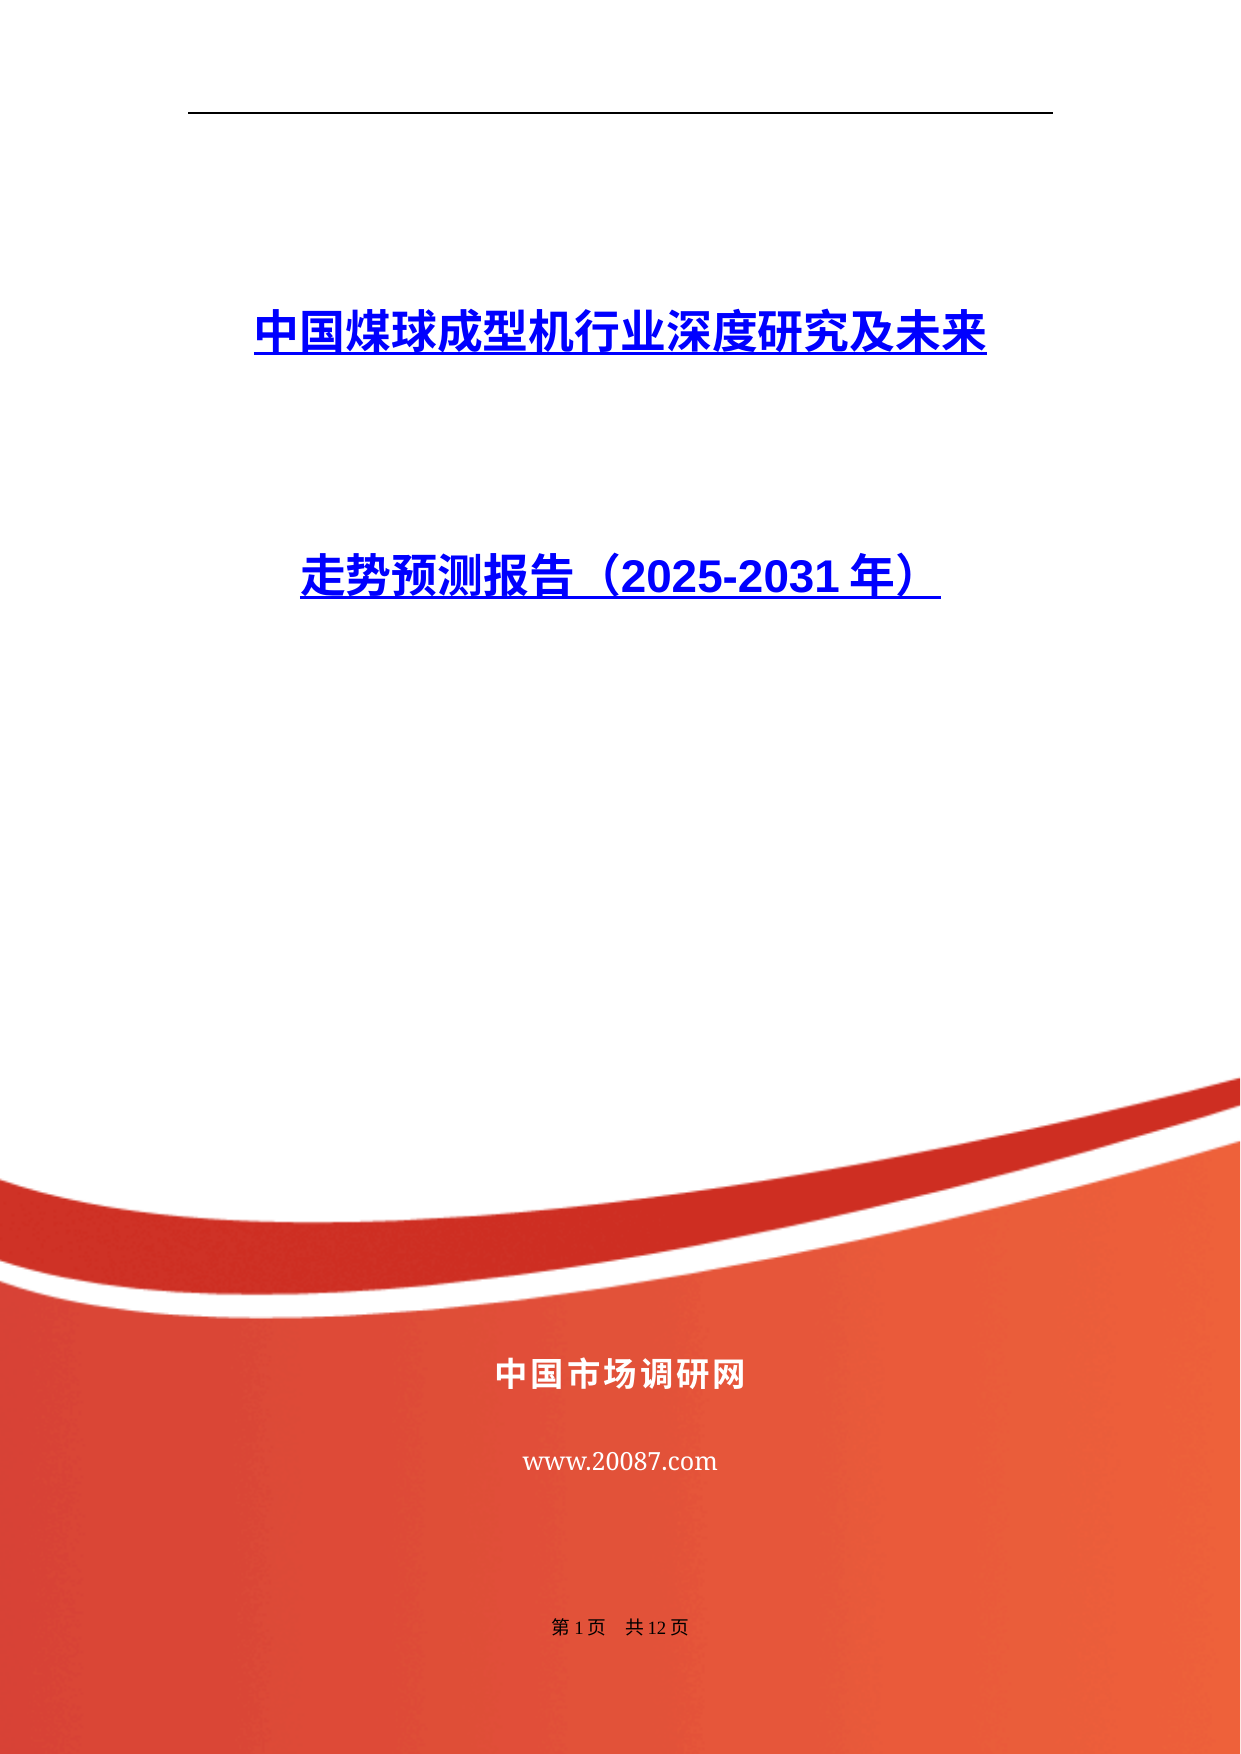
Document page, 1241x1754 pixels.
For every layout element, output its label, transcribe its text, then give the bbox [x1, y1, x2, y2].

table_header 中国煤球成型机行业深度研究及未来走势预测报告（2025-2031年） [188, 207, 1053, 773]
subtitle 中国市场调研网 [187, 1339, 1053, 1404]
text www.20087.com [187, 1428, 1053, 1493]
picture [0, 1006, 1241, 1754]
